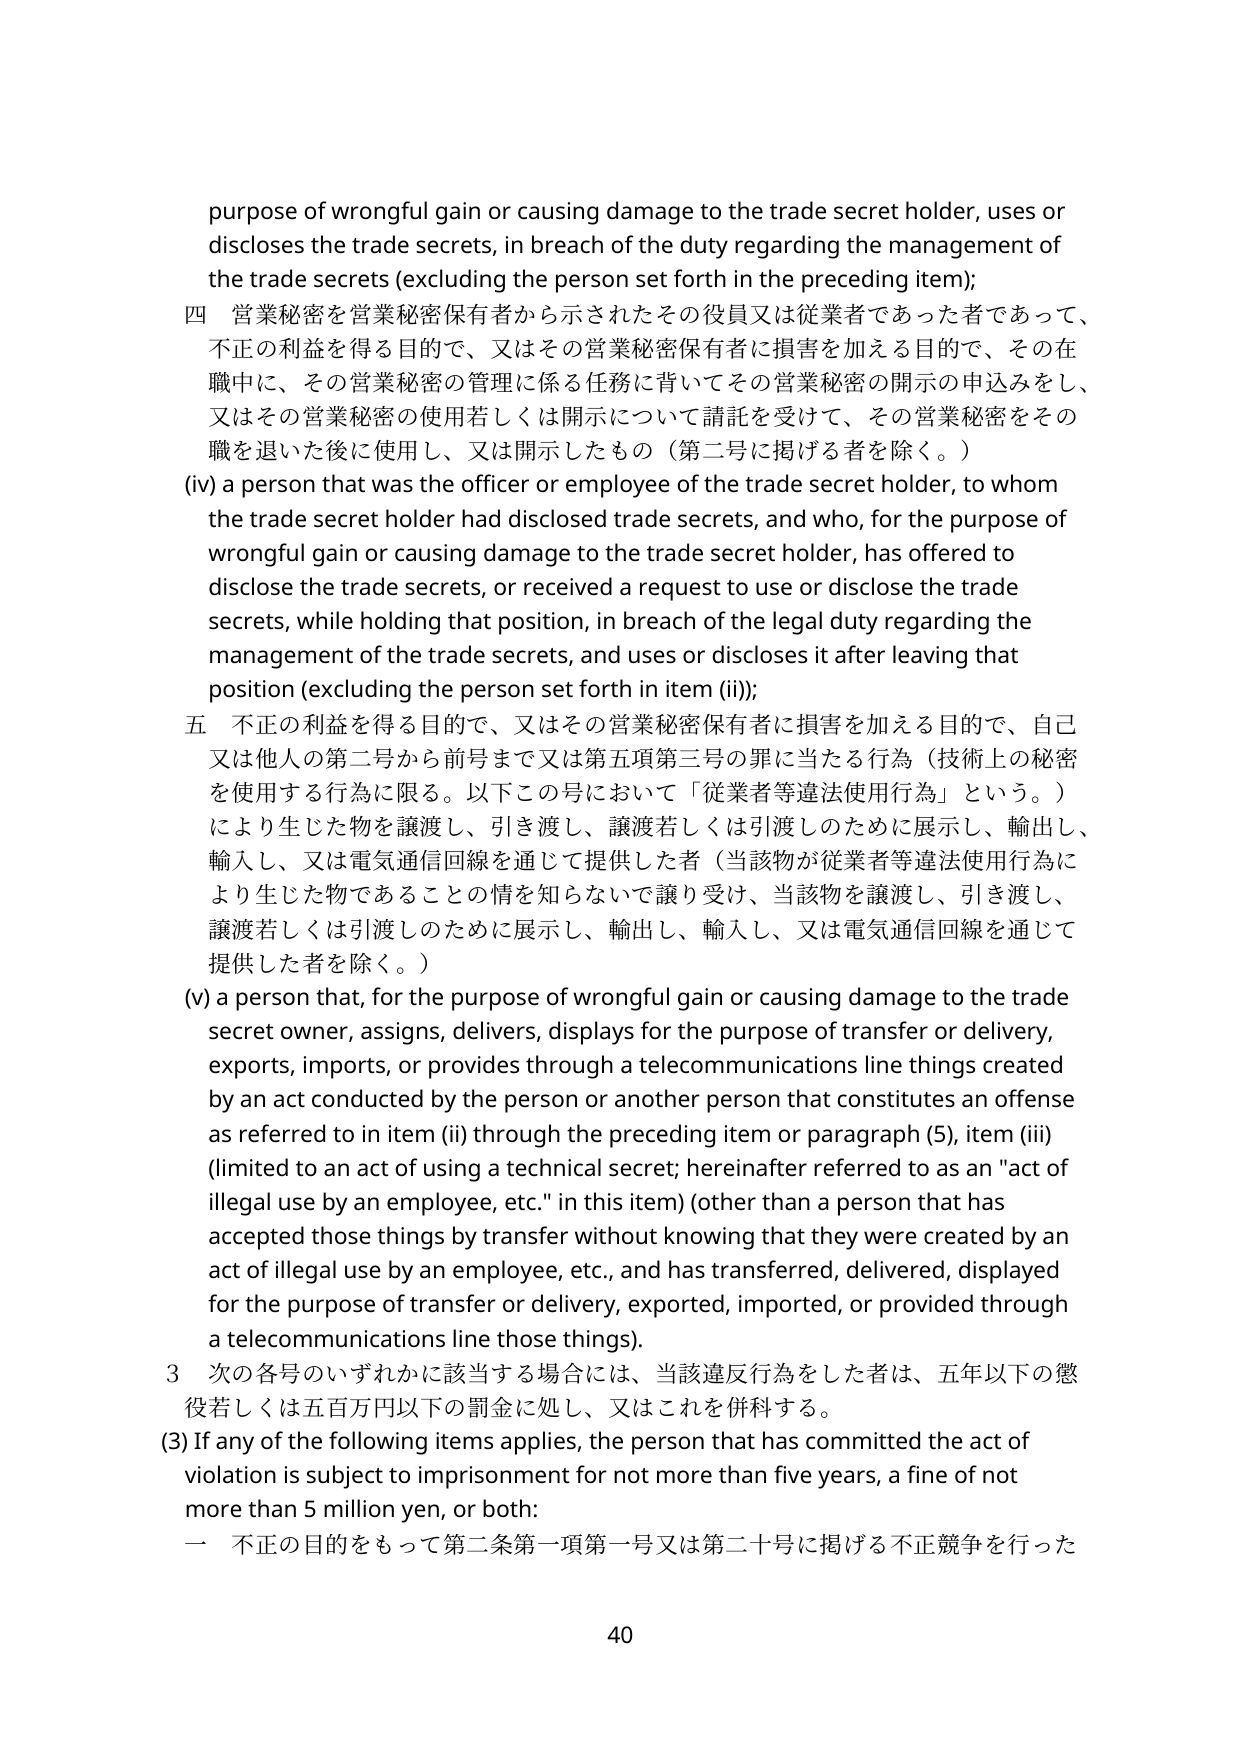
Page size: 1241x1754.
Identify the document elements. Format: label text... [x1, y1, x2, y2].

text 四 営業秘密を営業秘密保有者から示されたその役員又は従業者であった者であって、不正の利益を得る目的で、又はその営業秘密保有者に損害を加える目的で、その在職中に、その営業秘密の管理に係る任務に背いてその営業秘密の開示の申込みをし、又はその営業秘密の使用若しくは開示について請託を受けて、その営業秘密をその職を退いた後に使用し、又は開示したもの（第二号に掲げる者を除く。） [184, 296, 1079, 467]
text (iv) a person that was the officer or employee of the trade secret holder, to whom the trade secret holder had disclosed trade secrets, and who, for the purpose of wrongful gain or causing damage to the trade secret holder, has offered to disclose the trade secrets, or received a request to use or disclose the trade secrets, while holding that position, in breach of the legal duty regarding the management of the trade secrets, and uses or discloses it after leaving that position (excluding the person set forth in item (ii)); [184, 467, 1079, 706]
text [184, 1526, 1079, 1560]
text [184, 194, 1079, 296]
text 五 不正の利益を得る目的で、又はその営業秘密保有者に損害を加える目的で、自己又は他人の第二号から前号まで又は第五項第三号の罪に当たる行為（技術上の秘密を使用する行為に限る。以下この号において「従業者等違法使用行為」という。）により生じた物を譲渡し、引き渡し、譲渡若しくは引渡しのために展示し、輸出し、輸入し、又は電気通信回線を通じて提供した者（当該物が従業者等違法使用行為により生じた物であることの情を知らないで譲り受け、当該物を譲渡し、引き渡し、譲渡若しくは引渡しのために展示し、輸出し、輸入し、又は電気通信回線を通じて提供した者を除く。） [184, 706, 1079, 979]
text (3) If any of the following items applies, the person that has committed the act of violation is subject to imprisonment for not more than five years, a fine of not more than 5 million yen, or both: [161, 1424, 1079, 1526]
text (v) a person that, for the purpose of wrongful gain or causing damage to the trade secret owner, assigns, delivers, displays for the purpose of transfer or delivery, exports, imports, or provides through a telecommunications line things created by an act conducted by the person or another person that constitutes an offense as referred to in item (ii) through the preceding item or paragraph (5), item (iii) (limited to an act of using a technical secret; hereinafter referred to as an "act of illegal use by an employee, etc." in this item) (other than a person that has accepted those things by transfer without knowing that they were created by an act of illegal use by an employee, etc., and has transferred, delivered, displayed for the purpose of transfer or delivery, exported, imported, or provided through a telecommunications line those things). [184, 979, 1079, 1355]
text ３ 次の各号のいずれかに該当する場合には、当該違反行為をした者は、五年以下の懲役若しくは五百万円以下の罰金に処し、又はこれを併科する。 [161, 1355, 1079, 1424]
